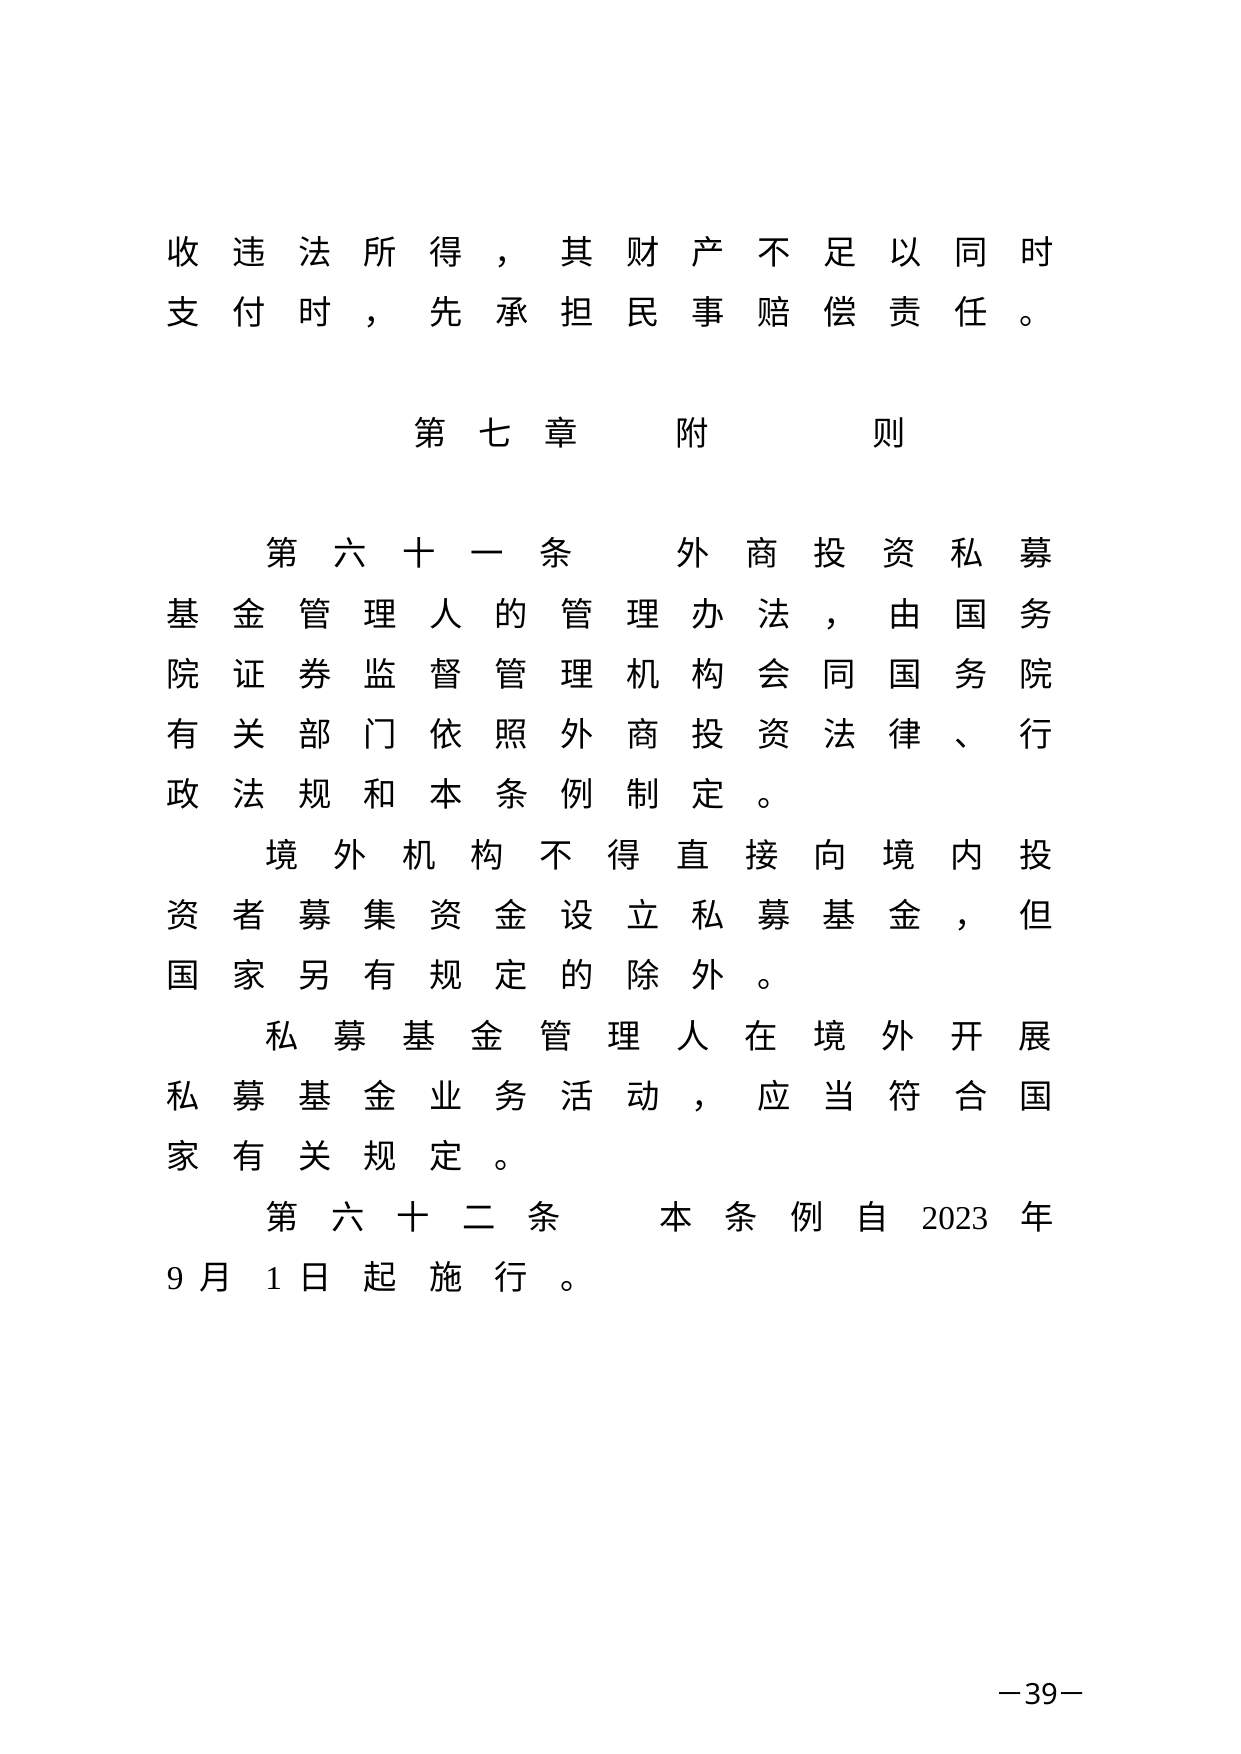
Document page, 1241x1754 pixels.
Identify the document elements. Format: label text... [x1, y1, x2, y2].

text 第七章 附 则 [167, 400, 1085, 461]
text 第六十二条 本条例自2023年9月1日起施行。 [167, 1184, 1085, 1305]
text 第六十一条 外商投资私募基金管理人的管理办法，由国务院证券监督管理机构会同国务院有关部门依照外商投资法律、行政法规和本条例制定。 [167, 521, 1085, 822]
text 私募基金管理人在境外开展私募基金业务活动，应当符合国家有关规定。 [167, 1003, 1085, 1184]
text 境外机构不得直接向境内投资者募集资金设立私募基金，但国家另有规定的除外。 [167, 822, 1085, 1003]
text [167, 219, 1085, 340]
